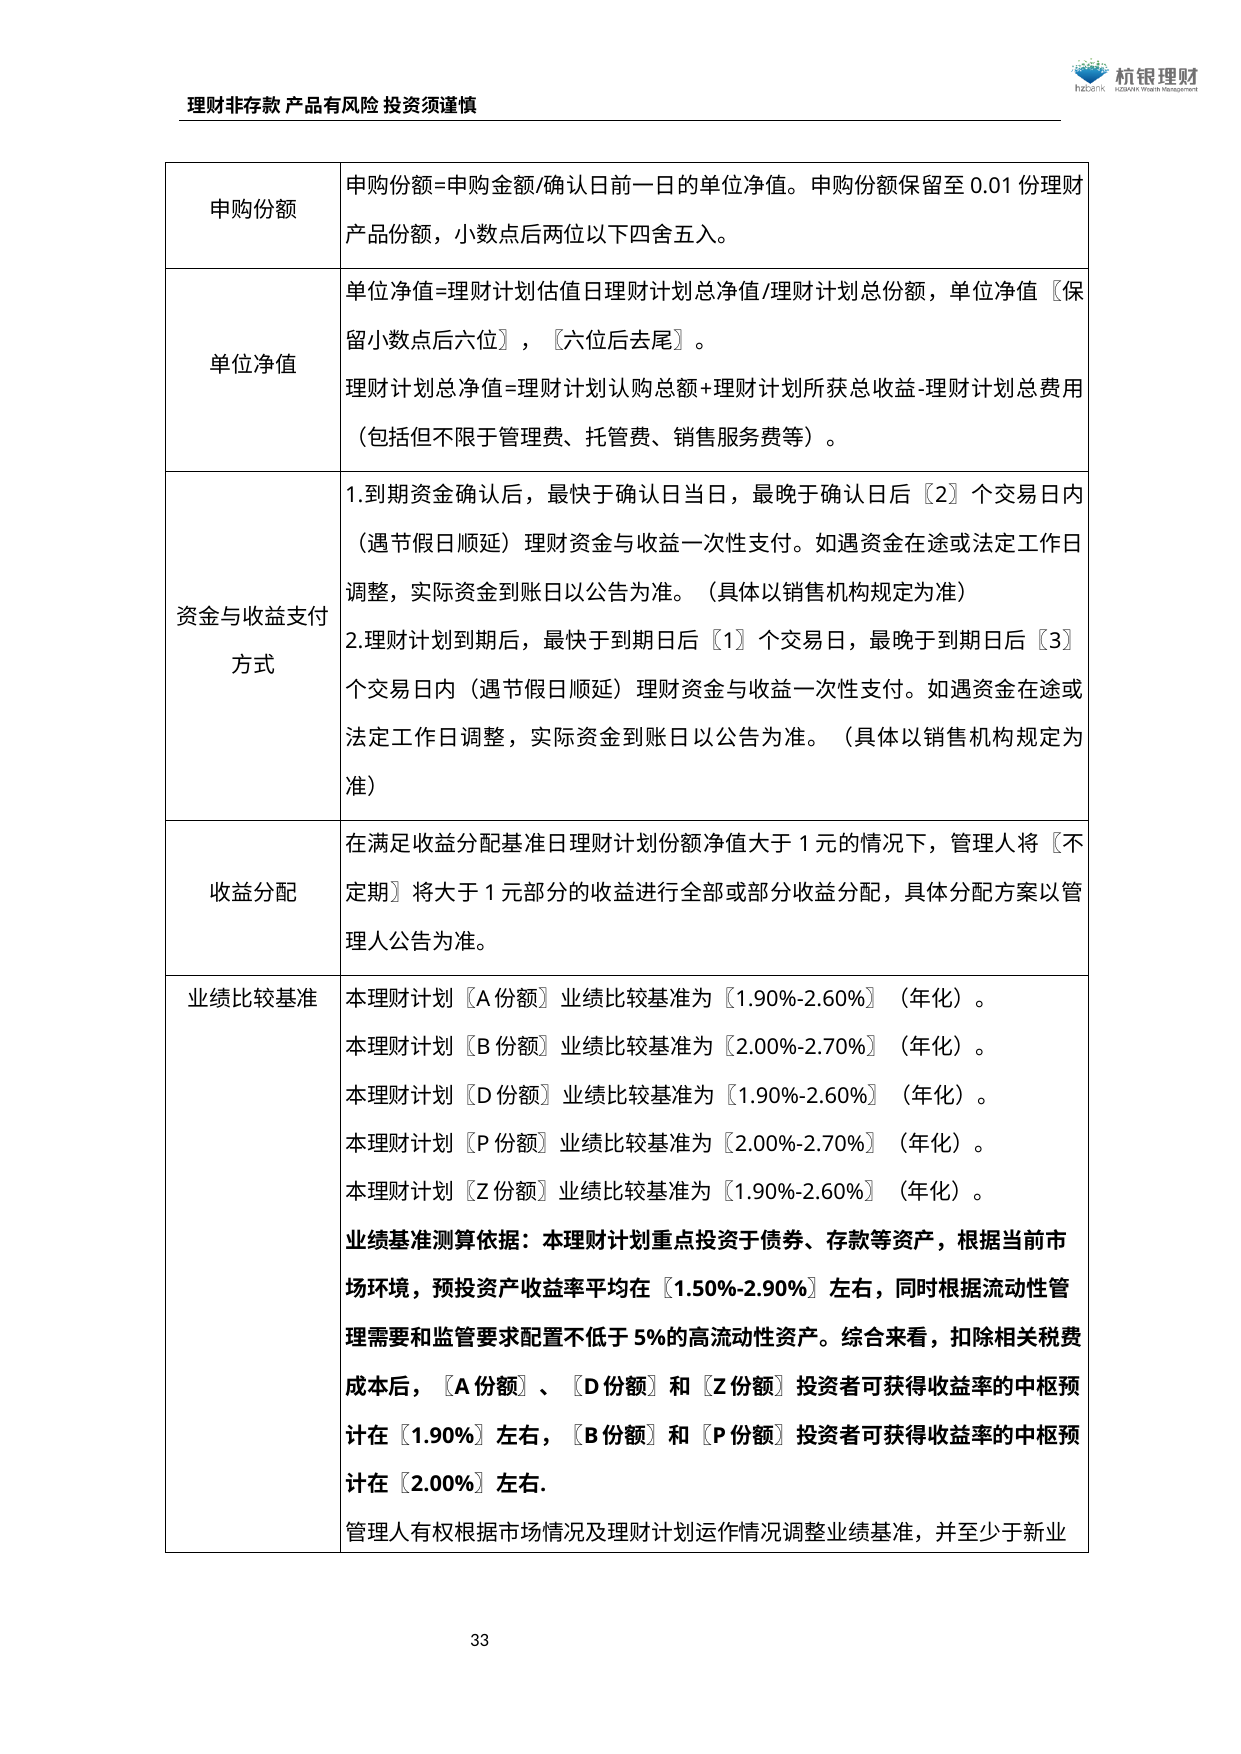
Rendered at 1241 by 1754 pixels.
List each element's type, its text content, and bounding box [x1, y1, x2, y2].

table_cell 资金与收益支付方式 [166, 472, 340, 820]
table_cell 在满足收益分配基准日理财计划份额净值大于1元的情况下，管理人将〖不定期〗将大于1元部分的收益进行全部或部分收益分配，具体分配方案以管理人公告为准。 [341, 821, 1088, 975]
table_cell 申购份额=申购金额/确认日前一日的单位净值。申购份额保留至0.01份理财产品份额，小数点后两位以下四舍五入。 [341, 163, 1088, 268]
table_cell 单位净值=理财计划估值日理财计划总净值/理财计划总份额，单位净值〖保留小数点后六位〗，〖六位后去尾〗。 理财计划总净值=理财计划认购总额+理财计划所获总收益-理财计划总费用（包括但不限于管理费、托管费、销售服务费等）。 [341, 269, 1088, 471]
table_cell 1.到期资金确认后，最快于确认日当日，最晚于确认日后〖2〗个交易日内（遇节假日顺延）理财资金与收益一次性支付。如遇资金在途或法定工作日调整，实际资金到账日以公告为准。（具体以销售机构规定为准） 2.理财计划到期后，最快于到期日后〖1〗个交易日，最晚于到期日后〖3〗个交易日内（遇节假日顺延）理财资金与收益一次性支付。如遇资金在途或法定工作日调整，实际资金到账日以公告为准。（具体以销售机构规定为准） [341, 472, 1088, 820]
table_cell 收益分配 [166, 821, 340, 975]
table_cell 申购份额 [166, 163, 340, 268]
table_cell 业绩比较基准 [166, 976, 340, 1552]
table_cell 单位净值 [166, 269, 340, 471]
picture [1027, 0, 1240, 151]
